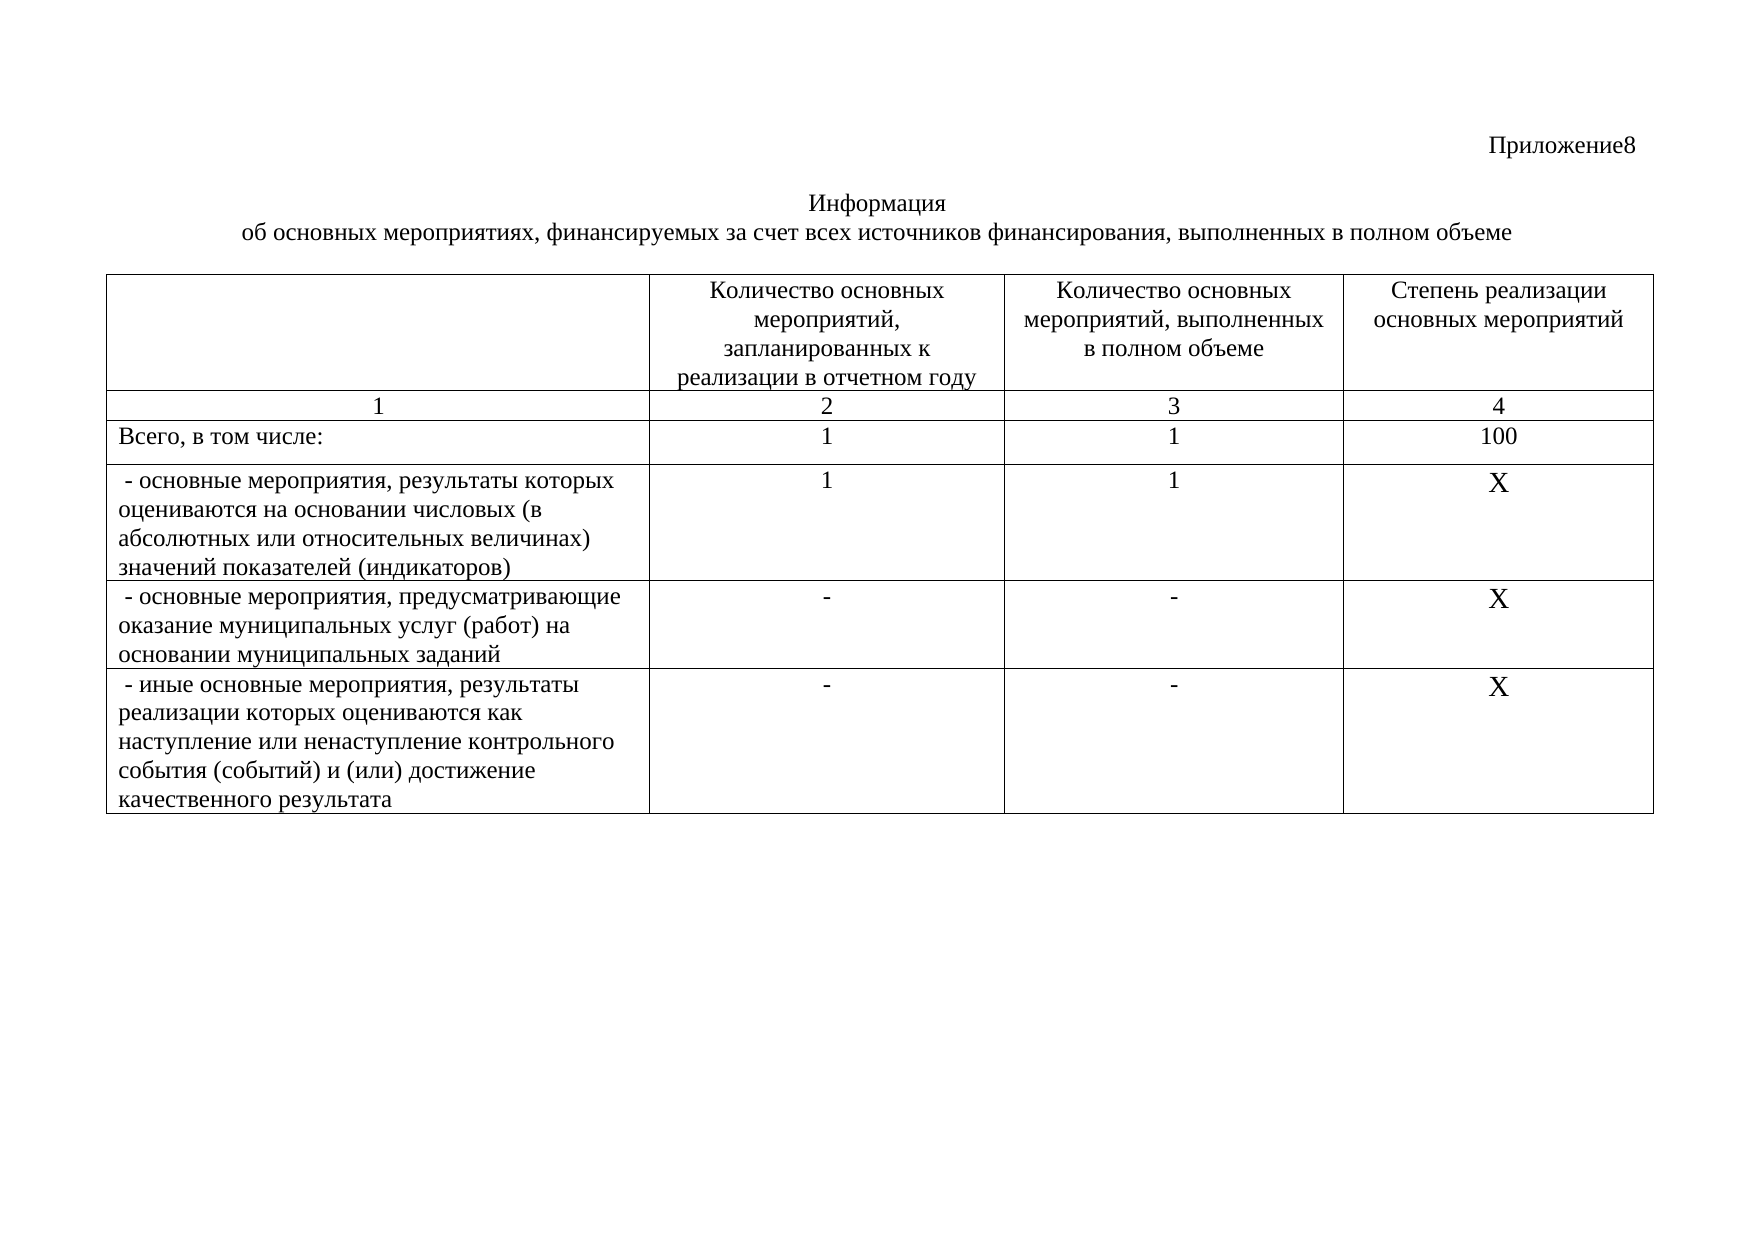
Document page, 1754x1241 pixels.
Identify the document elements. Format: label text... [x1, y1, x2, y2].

table_cell 1 [107, 391, 649, 420]
table_cell Х [1344, 581, 1653, 668]
table_cell - [650, 669, 1004, 812]
table_cell - [650, 581, 1004, 668]
table_cell 1 [650, 421, 1004, 464]
table_cell 1 [1005, 465, 1343, 580]
table_cell Х [1344, 465, 1653, 580]
table_cell - основные мероприятия, результаты которых оцениваются на основании числовых (в абсолютных или относительных величинах) значений показателей (индикаторов) [107, 465, 649, 580]
table_cell 2 [650, 391, 1004, 420]
text об основных мероприятиях, финансируемых за счет всех источников финансирования, выполненных в полном объеме [118, 217, 1636, 246]
table_cell 3 [1005, 391, 1343, 420]
table_cell - основные мероприятия, предусматривающие оказание муниципальных услуг (работ) на основании муниципальных заданий [107, 581, 649, 668]
table_cell 4 [1344, 391, 1653, 420]
table_header [107, 275, 649, 390]
table_cell - [1005, 581, 1343, 668]
table_header Степень реализации основных мероприятий [1344, 275, 1653, 390]
table_cell - иные основные мероприятия, результаты реализации которых оцениваются как наступление или ненаступление контрольного события (событий) и (или) достижение качественного результата [107, 669, 649, 812]
table_cell - [1005, 669, 1343, 812]
table_cell 1 [650, 465, 1004, 580]
table_header Количество основных мероприятий, выполненных в полном объеме [1005, 275, 1343, 390]
table_cell 100 [1344, 421, 1653, 464]
table_header Количество основных мероприятий, запланированных к реализации в отчетном году [650, 275, 1004, 390]
text Приложение8 [118, 131, 1636, 159]
text Информация [118, 188, 1636, 217]
table_cell 1 [1005, 421, 1343, 464]
table_cell Всего, в том числе: [107, 421, 649, 464]
table_cell Х [1344, 669, 1653, 812]
